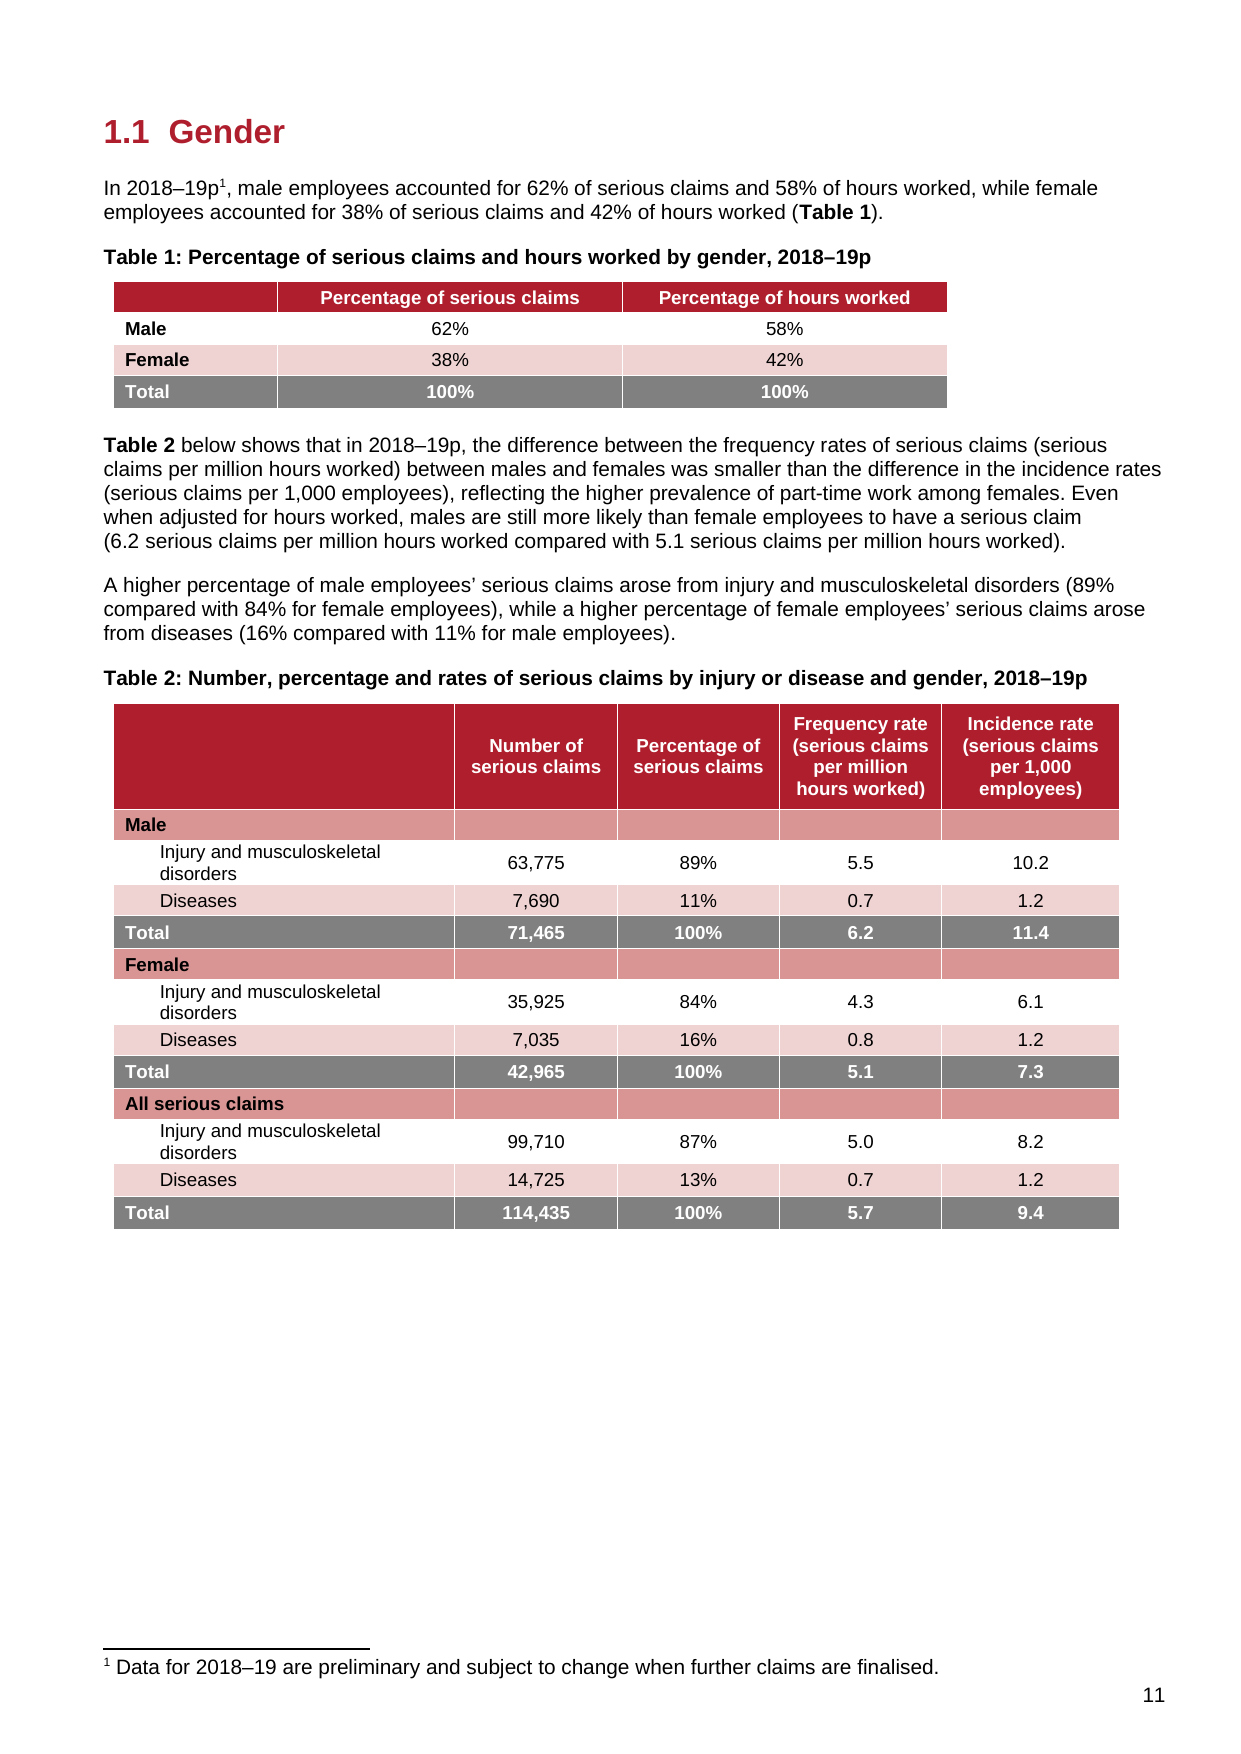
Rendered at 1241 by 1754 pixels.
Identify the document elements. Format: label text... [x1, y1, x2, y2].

table_cell [942, 1089, 1119, 1119]
table_cell 114,435 [455, 1197, 617, 1229]
table_cell 100% [278, 376, 622, 408]
table_cell 0.7 [780, 1164, 941, 1196]
table_cell 42% [623, 345, 947, 375]
table_cell [618, 949, 779, 979]
table_cell 13% [618, 1164, 779, 1196]
table_cell Male [114, 314, 277, 344]
table_cell 11.4 [942, 916, 1119, 948]
table_cell [942, 949, 1119, 979]
table_cell Diseases [114, 1025, 454, 1055]
table_cell Female [114, 345, 277, 375]
table_cell 7,035 [455, 1025, 617, 1055]
table_cell 8.2 [942, 1120, 1119, 1163]
table_header Percentage of serious claims [618, 704, 779, 809]
table_cell [455, 1089, 617, 1119]
table_cell 5.5 [780, 841, 941, 884]
table_cell 11% [618, 885, 779, 915]
table_cell 63,775 [455, 841, 617, 884]
table_cell 10.2 [942, 841, 1119, 884]
table_header Percentage of serious claims [278, 282, 622, 312]
table_cell [455, 810, 617, 840]
table_cell Diseases [114, 1164, 454, 1196]
table_cell 58% [623, 314, 947, 344]
table_cell Total [114, 1197, 454, 1229]
table_cell 38% [278, 345, 622, 375]
table_cell 89% [618, 841, 779, 884]
table_cell 71,465 [455, 916, 617, 948]
subtitle Gender [103, 112, 1165, 151]
table_cell Injury and musculoskeletal disorders [114, 841, 454, 884]
text Table 2 below shows that in 2018–19p, the difference between the frequency rates of serious claims (serious claims per million hours worked) between males and females was smaller than the difference in the incidence rates (serious claims per 1,000 employees), reflecting the higher prevalence of part-time work among females. Even when adjusted for hours worked, males are still more likely than female employees to have a serious claim (6.2 serious claims per million hours worked compared with 5.1 serious claims per million hours worked). [103, 433, 1165, 552]
table_header Percentage of hours worked [623, 282, 947, 312]
table_cell Injury and musculoskeletal disorders [114, 981, 454, 1024]
table_cell 7,690 [455, 885, 617, 915]
text In 2018–19p, male employees accounted for 62% of serious claims and 58% of hours worked, while female employees accounted for 38% of serious claims and 42% of hours worked (Table 1). [103, 176, 1165, 224]
table_cell All serious claims [114, 1089, 454, 1119]
table_cell 87% [618, 1120, 779, 1163]
table_cell 6.1 [942, 981, 1119, 1024]
table_cell 0.7 [780, 885, 941, 915]
subtitle Table 1: Percentage of serious claims and hours worked by gender, 2018–19p [103, 245, 1165, 269]
table_cell 16% [618, 1025, 779, 1055]
table_cell 100% [618, 1197, 779, 1229]
table_cell 4.3 [780, 981, 941, 1024]
table_cell Total [114, 916, 454, 948]
table_cell 99,710 [455, 1120, 617, 1163]
table_cell 35,925 [455, 981, 617, 1024]
table_cell [618, 810, 779, 840]
table_cell 84% [618, 981, 779, 1024]
table_cell [618, 1089, 779, 1119]
table_cell Diseases [114, 885, 454, 915]
table_cell 9.4 [942, 1197, 1119, 1229]
table_cell 100% [618, 916, 779, 948]
table_cell Total [114, 1056, 454, 1088]
table_cell 7.3 [942, 1056, 1119, 1088]
table_header [114, 282, 277, 312]
table_cell 42,965 [455, 1056, 617, 1088]
table_cell Female [114, 949, 454, 979]
table_header Frequency rate (serious claims per million hours worked) [780, 704, 941, 809]
subtitle Table 2: Number, percentage and rates of serious claims by injury or disease and gender, 2018–19p [103, 666, 1165, 690]
table_cell [942, 810, 1119, 840]
table_cell 1.2 [942, 1025, 1119, 1055]
table_cell 100% [623, 376, 947, 408]
table_cell [455, 949, 617, 979]
table_cell 14,725 [455, 1164, 617, 1196]
table_cell 5.7 [780, 1197, 941, 1229]
table_cell 100% [618, 1056, 779, 1088]
table_cell Male [114, 810, 454, 840]
table_cell 5.0 [780, 1120, 941, 1163]
table_cell 6.2 [780, 916, 941, 948]
table_cell 5.1 [780, 1056, 941, 1088]
table_header Number of serious claims [455, 704, 617, 809]
table_cell Injury and musculoskeletal disorders [114, 1120, 454, 1163]
table_header Incidence rate (serious claims per 1,000 employees) [942, 704, 1119, 809]
table_cell 62% [278, 314, 622, 344]
table_cell [780, 949, 941, 979]
table_header [114, 704, 454, 809]
table_cell 1.2 [942, 885, 1119, 915]
table_cell Total [114, 376, 277, 408]
table_cell 0.8 [780, 1025, 941, 1055]
table_cell [780, 1089, 941, 1119]
table_cell [780, 810, 941, 840]
text A higher percentage of male employees’ serious claims arose from injury and musculoskeletal disorders (89% compared with 84% for female employees), while a higher percentage of female employees’ serious claims arose from diseases (16% compared with 11% for male employees). [103, 573, 1165, 645]
table_cell 1.2 [942, 1164, 1119, 1196]
